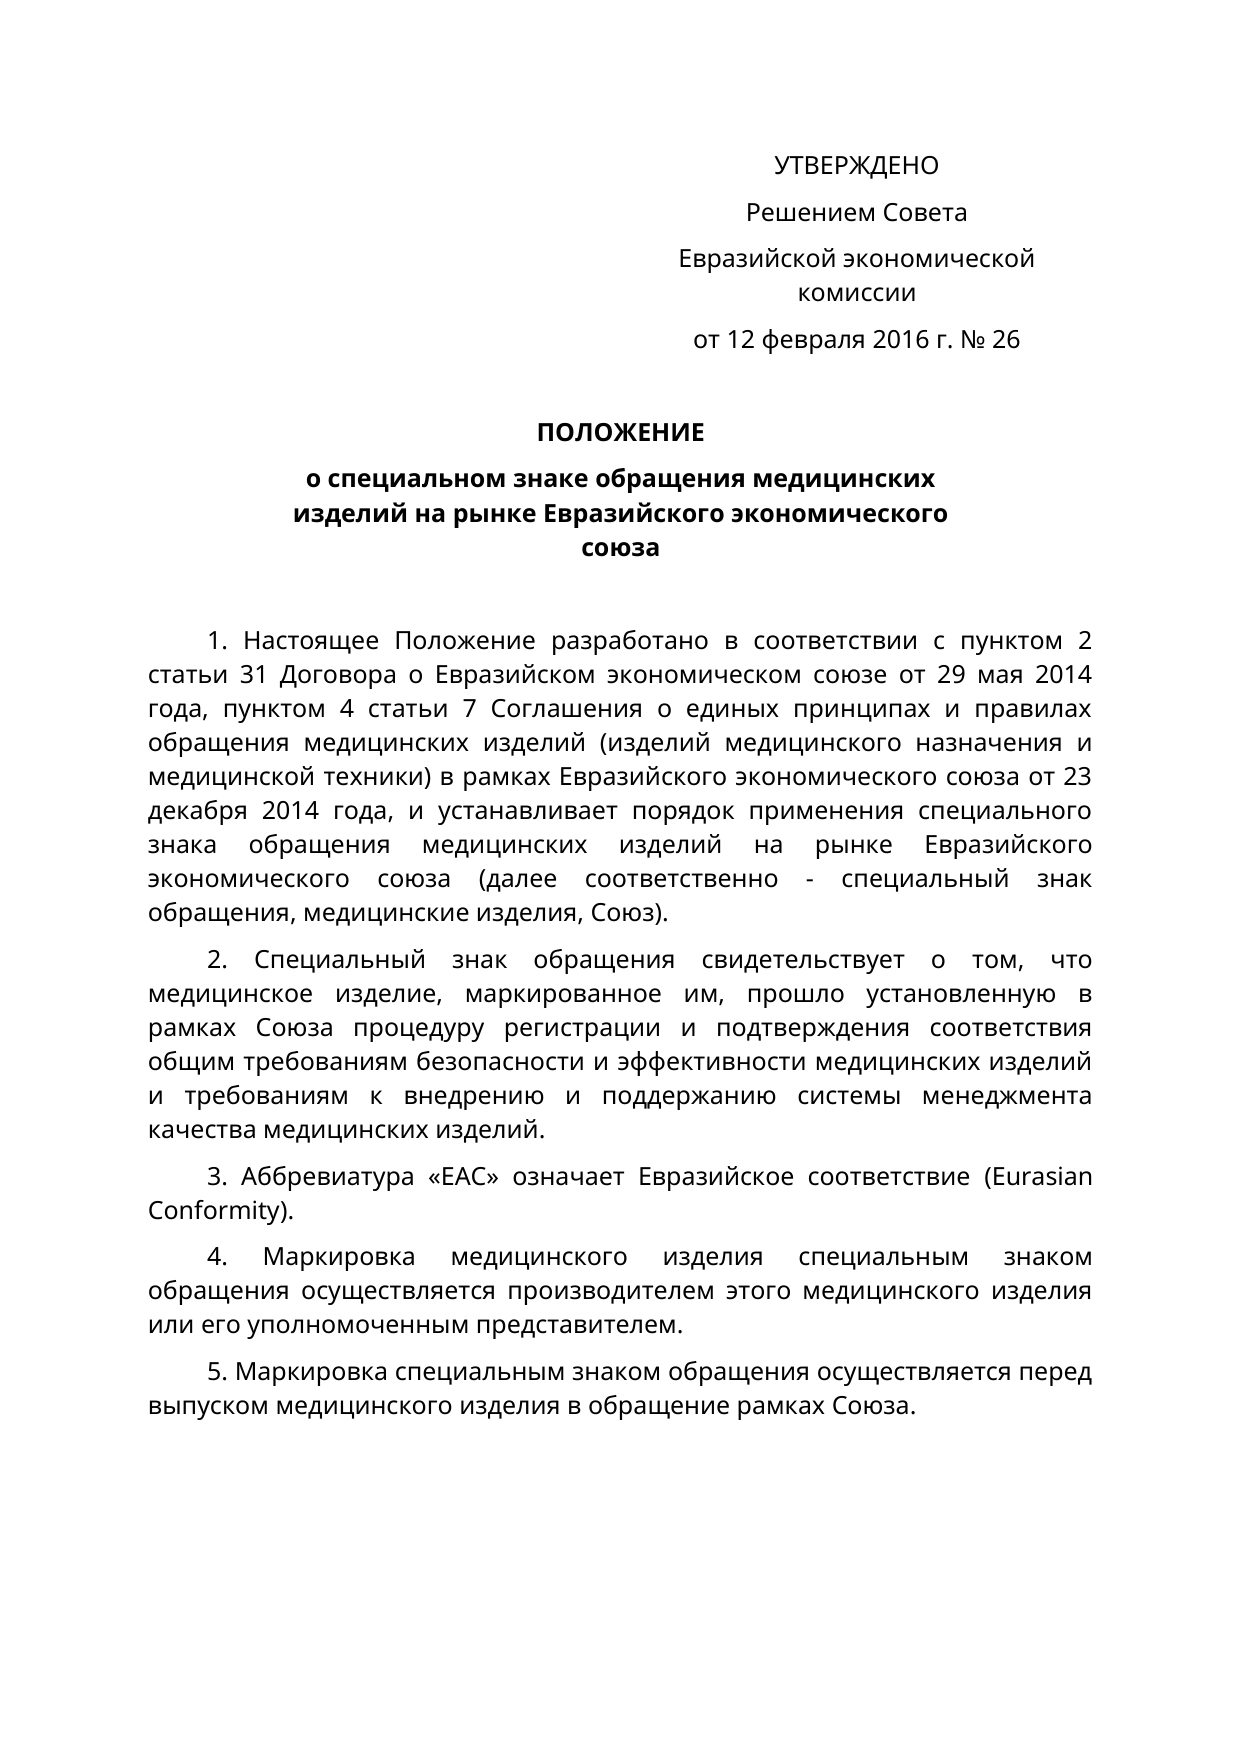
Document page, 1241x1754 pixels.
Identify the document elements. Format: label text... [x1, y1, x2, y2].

text 3. Аббревиатура «ЕАС» означает Евразийское соответствие (Eurasian Conformity). [148, 1158, 1093, 1226]
subtitle ПОЛОЖЕНИЕ [266, 414, 975, 449]
text 2. Специальный знак обращения свидетельствует о том, что медицинское изделие, маркированное им, прошло установленную в рамках Союза процедуру регистрации и подтверждения соответствия общим требованиям безопасности и эффективности медицинских изделий и требованиям к внедрению и поддержанию системы менеджмента качества медицинских изделий. [148, 941, 1093, 1146]
text 4. Маркировка медицинского изделия специальным знаком обращения осуществляется производителем этого медицинского изделия или его уполномоченным представителем. [148, 1239, 1093, 1341]
text УТВЕРЖДЕНО [620, 148, 1093, 182]
text 1. Настоящее Положение разработано в соответствии с пунктом 2 статьи 31 Договора о Евразийском экономическом союзе от 29 мая 2014 года, пунктом 4 статьи 7 Соглашения о единых принципах и правилах обращения медицинских изделий (изделий медицинского назначения и медицинской техники) в рамках Евразийского экономического союза от 23 декабря 2014 года, и устанавливает порядок применения специального знака обращения медицинских изделий на рынке Евразийского экономического союза (далее соответственно - специальный знак обращения, медицинские изделия, Союз). [148, 622, 1093, 929]
text от 12 февраля 2016 г. № 26 [620, 321, 1093, 356]
text Евразийской экономической комиссии [620, 241, 1093, 309]
text Решением Совета [620, 194, 1093, 228]
text о специальном знаке обращения медицинских изделий на рынке Евразийского экономического союза [266, 461, 975, 563]
text 5. Маркировка специальным знаком обращения осуществляется перед выпуском медицинского изделия в обращение рамках Союза. [148, 1354, 1093, 1422]
